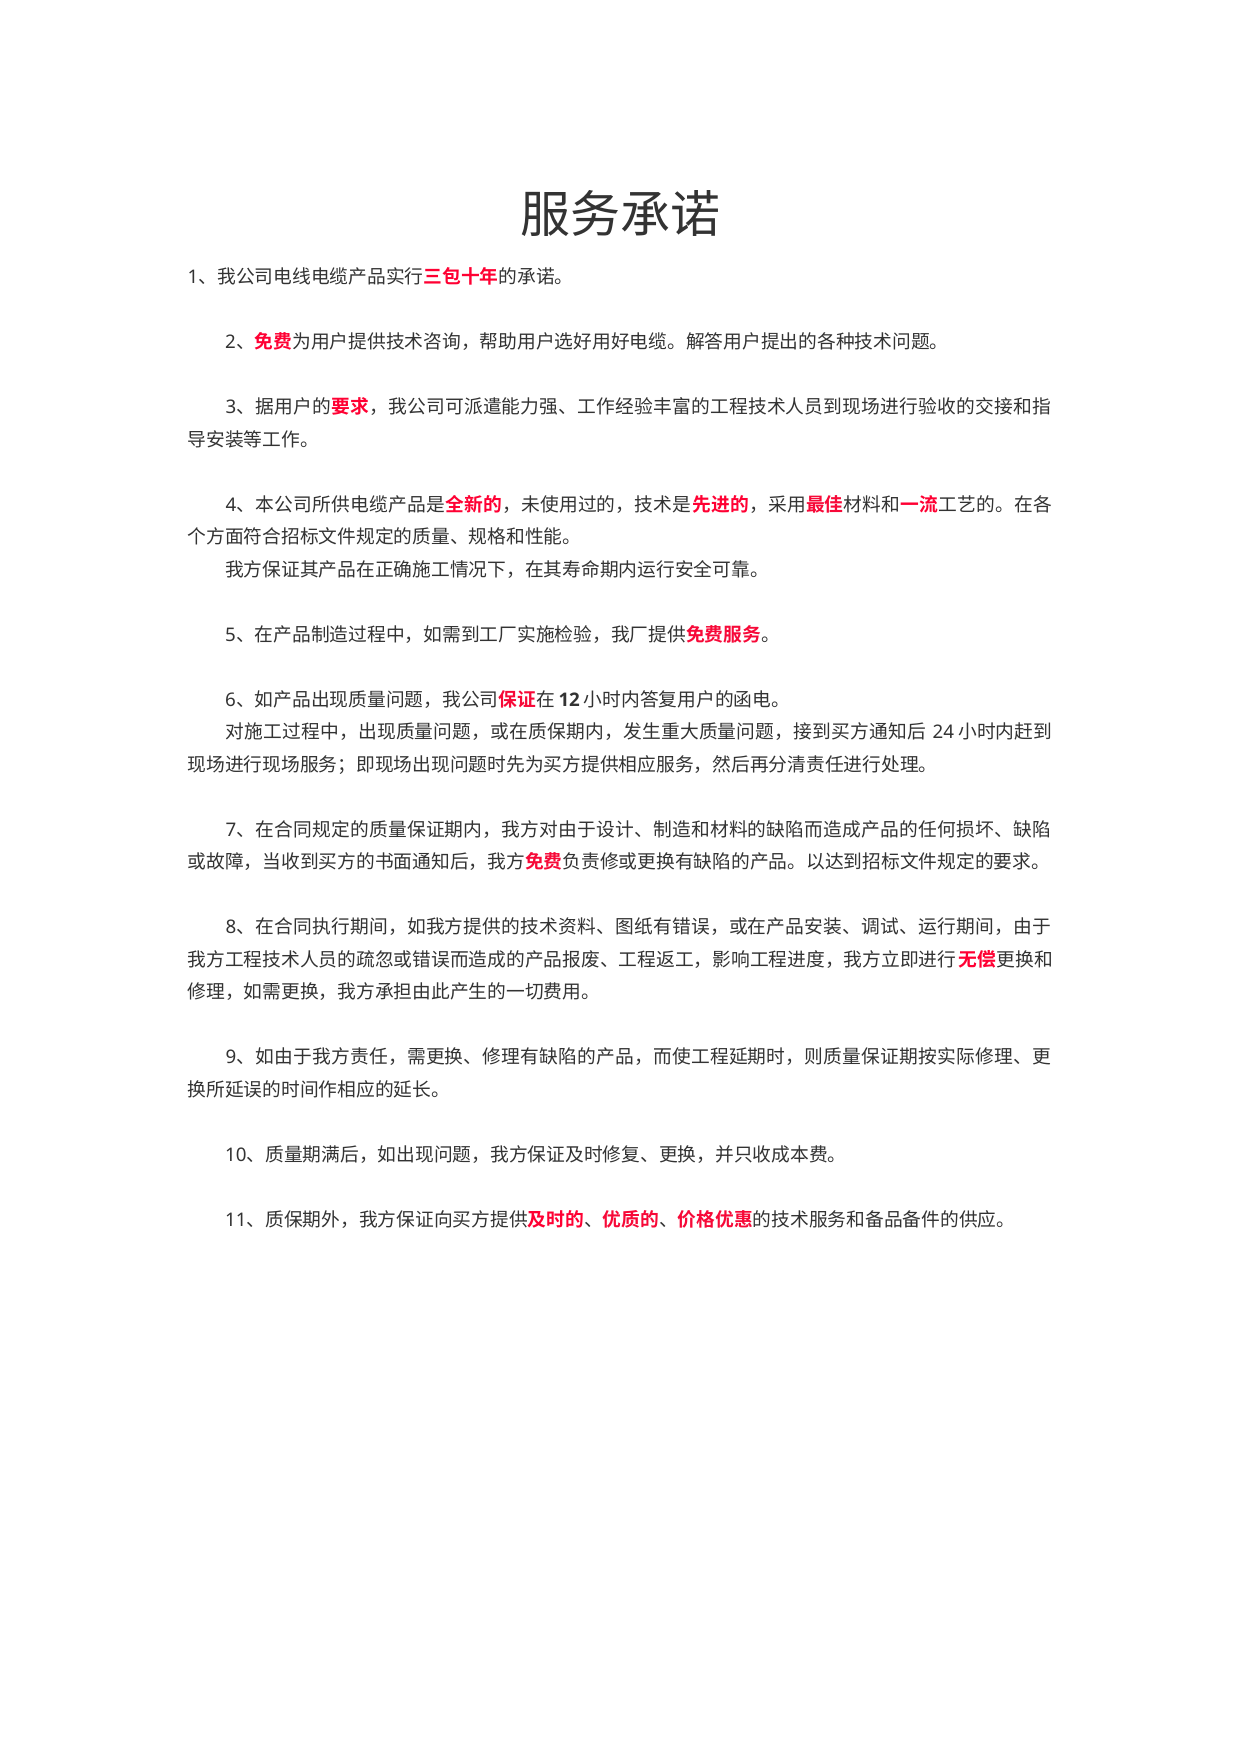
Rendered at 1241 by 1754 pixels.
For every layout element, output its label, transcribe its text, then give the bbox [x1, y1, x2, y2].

text 1、我公司电线电缆产品实行三包十年的承诺。 2、免费为用户提供技术咨询，帮助用户选好用好电缆。解答用户提出的各种技术问题。 3、据用户的要求，我公司可派遣能力强、工作经验丰富的工程技术人员到现场进行验收的交接和指导安装等工作。 4、本公司所供电缆产品是全新的，未使用过的，技术是先进的，采用最佳材料和一流工艺的。在各个方面符合招标文件规定的质量、规格和性能。 我方保证其产品在正确施工情况下，在其寿命期内运行安全可靠。 5、在产品制造过程中，如需到工厂实施检验，我厂提供免费服务。 6、如产品出现质量问题，我公司保证在12小时内答复用户的函电。 对施工过程中，出现质量问题，或在质保期内，发生重大质量问题，接到买方通知后24小时内赶到现场进行现场服务；即现场出现问题时先为买方提供相应服务，然后再分清责任进行处理。 7、在合同规定的质量保证期内，我方对由于设计、制造和材料的缺陷而造成产品的任何损坏、缺陷或故障，当收到买方的书面通知后，我方免费负责修或更换有缺陷的产品。以达到招标文件规定的要求。 8、在合同执行期间，如我方提供的技术资料、图纸有错误，或在产品安装、调试、运行期间，由于我方工程技术人员的疏忽或错误而造成的产品报废、工程返工，影响工程进度，我方立即进行无偿更换和修理，如需更换，我方承担由此产生的一切费用。 9、如由于我方责任，需更换、修理有缺陷的产品，而使工程延期时，则质量保证期按实际修理、更换所延误的时间作相应的延长。 10、质量期满后，如出现问题，我方保证及时修复、更换，并只收成本费。 11、质保期外，我方保证向买方提供及时的、优质的、价格优惠的技术服务和备品备件的供应。 [187, 259, 1053, 1234]
text 服务承诺 [187, 162, 1053, 259]
